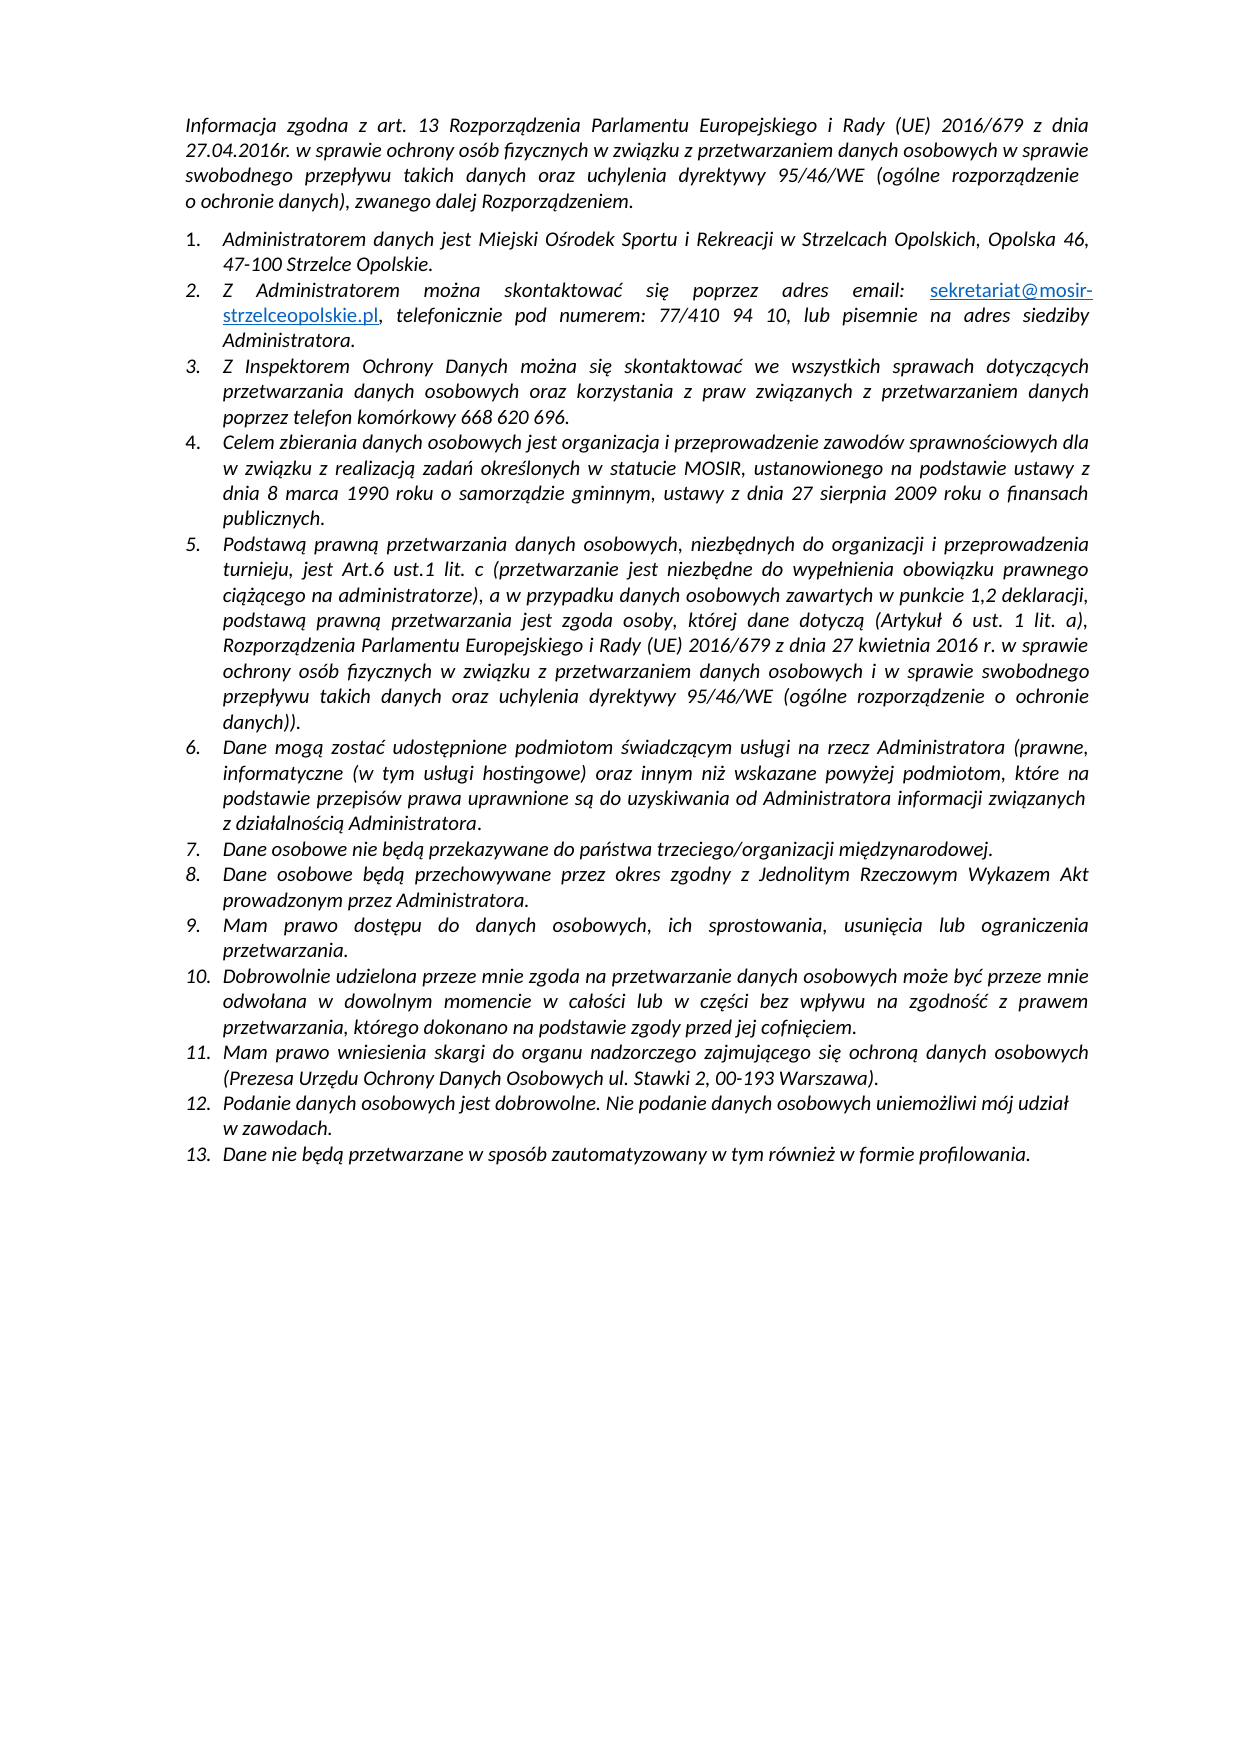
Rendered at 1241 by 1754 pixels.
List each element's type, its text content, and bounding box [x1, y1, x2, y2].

list Podstawą prawną przetwarzania danych osobowych, niezbędnych do organizacji i przeprowadzenia turnieju, jest Art.6 ust.1 lit. c (przetwarzanie jest niezbędne do wypełnienia obowiązku prawnego ciążącego na administratorze), a w przypadku danych osobowych zawartych w punkcie 1,2 deklaracji, podstawą prawną przetwarzania jest zgoda osoby, której dane dotyczą (Artykuł 6 ust. 1 lit. a), Rozporządzenia Parlamentu Europejskiego i Rady (UE) 2016/679 z dnia 27 kwietnia 2016 r. w sprawie ochrony osób fizycznych w związku z przetwarzaniem danych osobowych i w sprawie swobodnego przepływu takich danych oraz uchylenia dyrektywy 95/46/WE (ogólne rozporządzenie o ochronie danych)). [185, 531, 1093, 734]
list Celem zbierania danych osobowych jest organizacja i przeprowadzenie zawodów sprawnościowych dla w związku z realizacją zadań określonych w statucie MOSIR, ustanowionego na podstawie ustawy z dnia 8 marca 1990 roku o samorządzie gminnym, ustawy z dnia 27 sierpnia 2009 roku o finansach publicznych. [185, 429, 1093, 531]
list Dobrowolnie udzielona przeze mnie zgoda na przetwarzanie danych osobowych może być przeze mnie odwołana w dowolnym momencie w całości lub w części bez wpływu na zgodność z prawem przetwarzania, którego dokonano na podstawie zgody przed jej cofnięciem. [185, 963, 1093, 1039]
list Mam prawo dostępu do danych osobowych, ich sprostowania, usunięcia lub ograniczenia przetwarzania. [185, 912, 1093, 963]
list Podanie danych osobowych jest dobrowolne. Nie podanie danych osobowych uniemożliwi mój udział [185, 1090, 1093, 1116]
text Informacja zgodna z art. 13 Rozporządzenia Parlamentu Europejskiego i Rady (UE) 2016/679 z dnia 27.04.2016r. w sprawie ochrony osób fizycznych w związku z przetwarzaniem danych osobowych w sprawie swobodnego przepływu takich danych oraz uchylenia dyrektywy 95/46/WE (ogólne rozporządzenie o ochronie danych), zwanego dalej Rozporządzeniem. [185, 112, 1093, 213]
list Dane mogą zostać udostępnione podmiotom świadczącym usługi na rzecz Administratora (prawne, informatyczne (w tym usługi hostingowe) oraz innym niż wskazane powyżej podmiotom, które na podstawie przepisów prawa uprawnione są do uzyskiwania od Administratora informacji związanych z działalnością Administratora. [185, 734, 1093, 836]
text w zawodach. [223, 1116, 1093, 1141]
list Dane osobowe będą przechowywane przez okres zgodny z Jednolitym Rzeczowym Wykazem Akt prowadzonym przez Administratora. [185, 861, 1093, 912]
list Dane osobowe nie będą przekazywane do państwa trzeciego/organizacji międzynarodowej. [185, 836, 1093, 861]
list Dane nie będą przetwarzane w sposób zautomatyzowany w tym również w formie profilowania. [185, 1141, 1093, 1166]
list Z Inspektorem Ochrony Danych można się skontaktować we wszystkich sprawach dotyczących przetwarzania danych osobowych oraz korzystania z praw związanych z przetwarzaniem danych poprzez telefon komórkowy 668 620 696. [185, 353, 1093, 429]
list Mam prawo wniesienia skargi do organu nadzorczego zajmującego się ochroną danych osobowych (Prezesa Urzędu Ochrony Danych Osobowych ul. Stawki 2, 00-193 Warszawa). [185, 1039, 1093, 1090]
list Administratorem danych jest Miejski Ośrodek Sportu i Rekreacji w Strzelcach Opolskich, Opolska 46, 47-100 Strzelce Opolskie. [185, 226, 1093, 277]
list Z Administratorem można skontaktować się poprzez adres email: sekretariat@mosir-strzelceopolskie.pl, telefonicznie pod numerem: 77/410 94 10, lub pisemnie na adres siedziby Administratora. [185, 277, 1093, 353]
